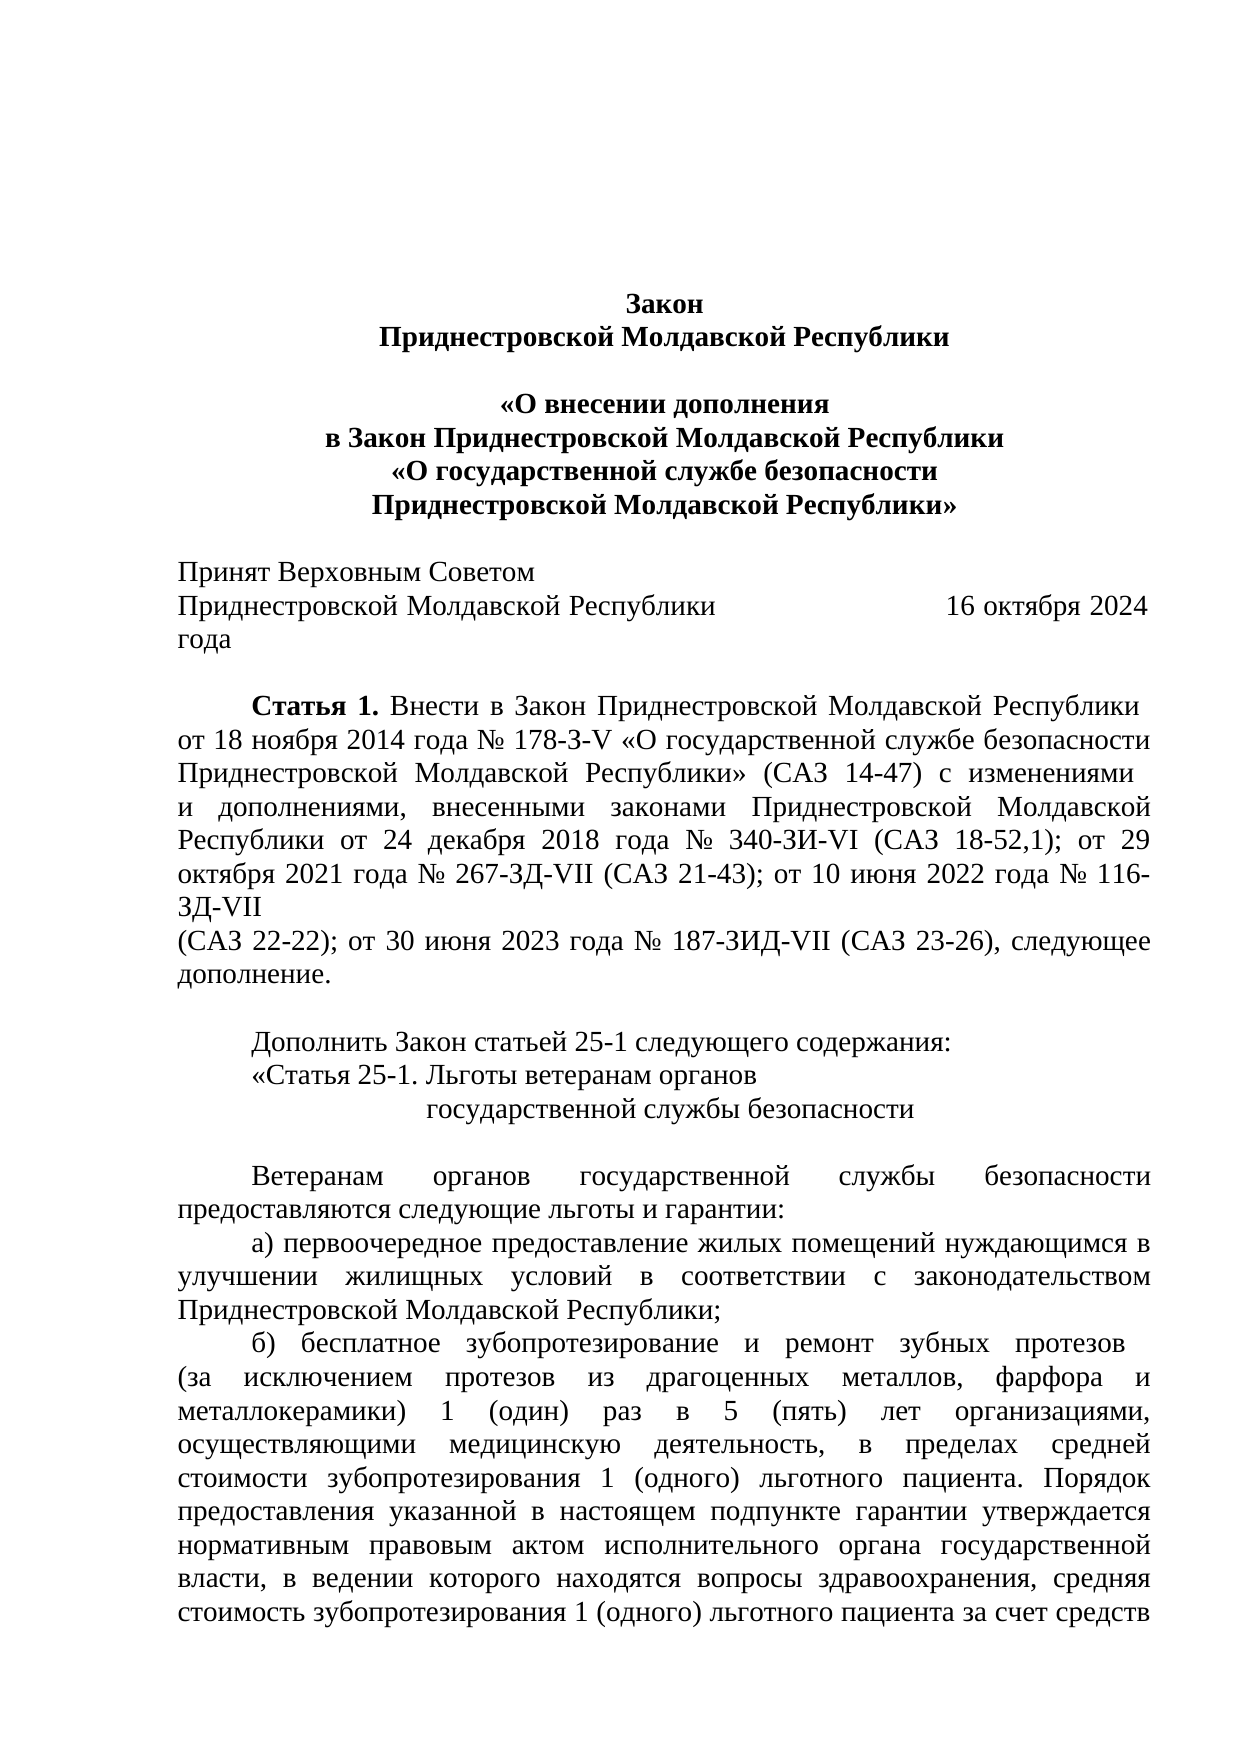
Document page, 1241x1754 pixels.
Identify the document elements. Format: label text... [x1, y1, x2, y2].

text «Статья 25-1. Льготы ветеранам органов [177, 1057, 1152, 1091]
text «О внесении дополнения [177, 386, 1152, 420]
text Статья 1. Внести в Закон Приднестровской Молдавской Республики от 18 ноября 2014 года № 178-З-V «О государственной службе безопасности Приднестровской Молдавской Республики» (САЗ 14-47) с изменениями и дополнениями, внесенными законами Приднестровской Молдавской Республики от 24 декабря 2018 года № 340-ЗИ-VI (САЗ 18-52,1); от 29 октября 2021 года № 267-ЗД-VII (САЗ 21-43); от 10 июня 2022 года № 116-ЗД-VII (САЗ 22-22); от 30 июня 2023 года № 187-ЗИД-VII (САЗ 23-26), следующее дополнение. [177, 688, 1152, 990]
text Ветеранам органов государственной службы безопасности предоставляются следующие льготы и гарантии: [177, 1158, 1152, 1225]
text Приднестровской Молдавской Республики [177, 319, 1152, 353]
text Дополнить Закон статьей 25-1 следующего содержания: [177, 1024, 1152, 1057]
text а) первоочередное предоставление жилых помещений нуждающимся в улучшении жилищных условий в соответствии с законодательством Приднестровской Молдавской Республики; [177, 1225, 1152, 1326]
text в Закон Приднестровской Молдавской Республики [177, 420, 1152, 453]
text Приднестровской Молдавской Республики» [177, 487, 1152, 521]
text «О государственной службе безопасности [177, 453, 1152, 487]
text Приднестровской Молдавской Республики 16 октября 2024 года [177, 588, 1152, 655]
text Принят Верховным Советом [177, 554, 1152, 588]
text государственной службы безопасности [177, 1091, 1152, 1124]
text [177, 1326, 1152, 1627]
text Закон [177, 286, 1152, 319]
